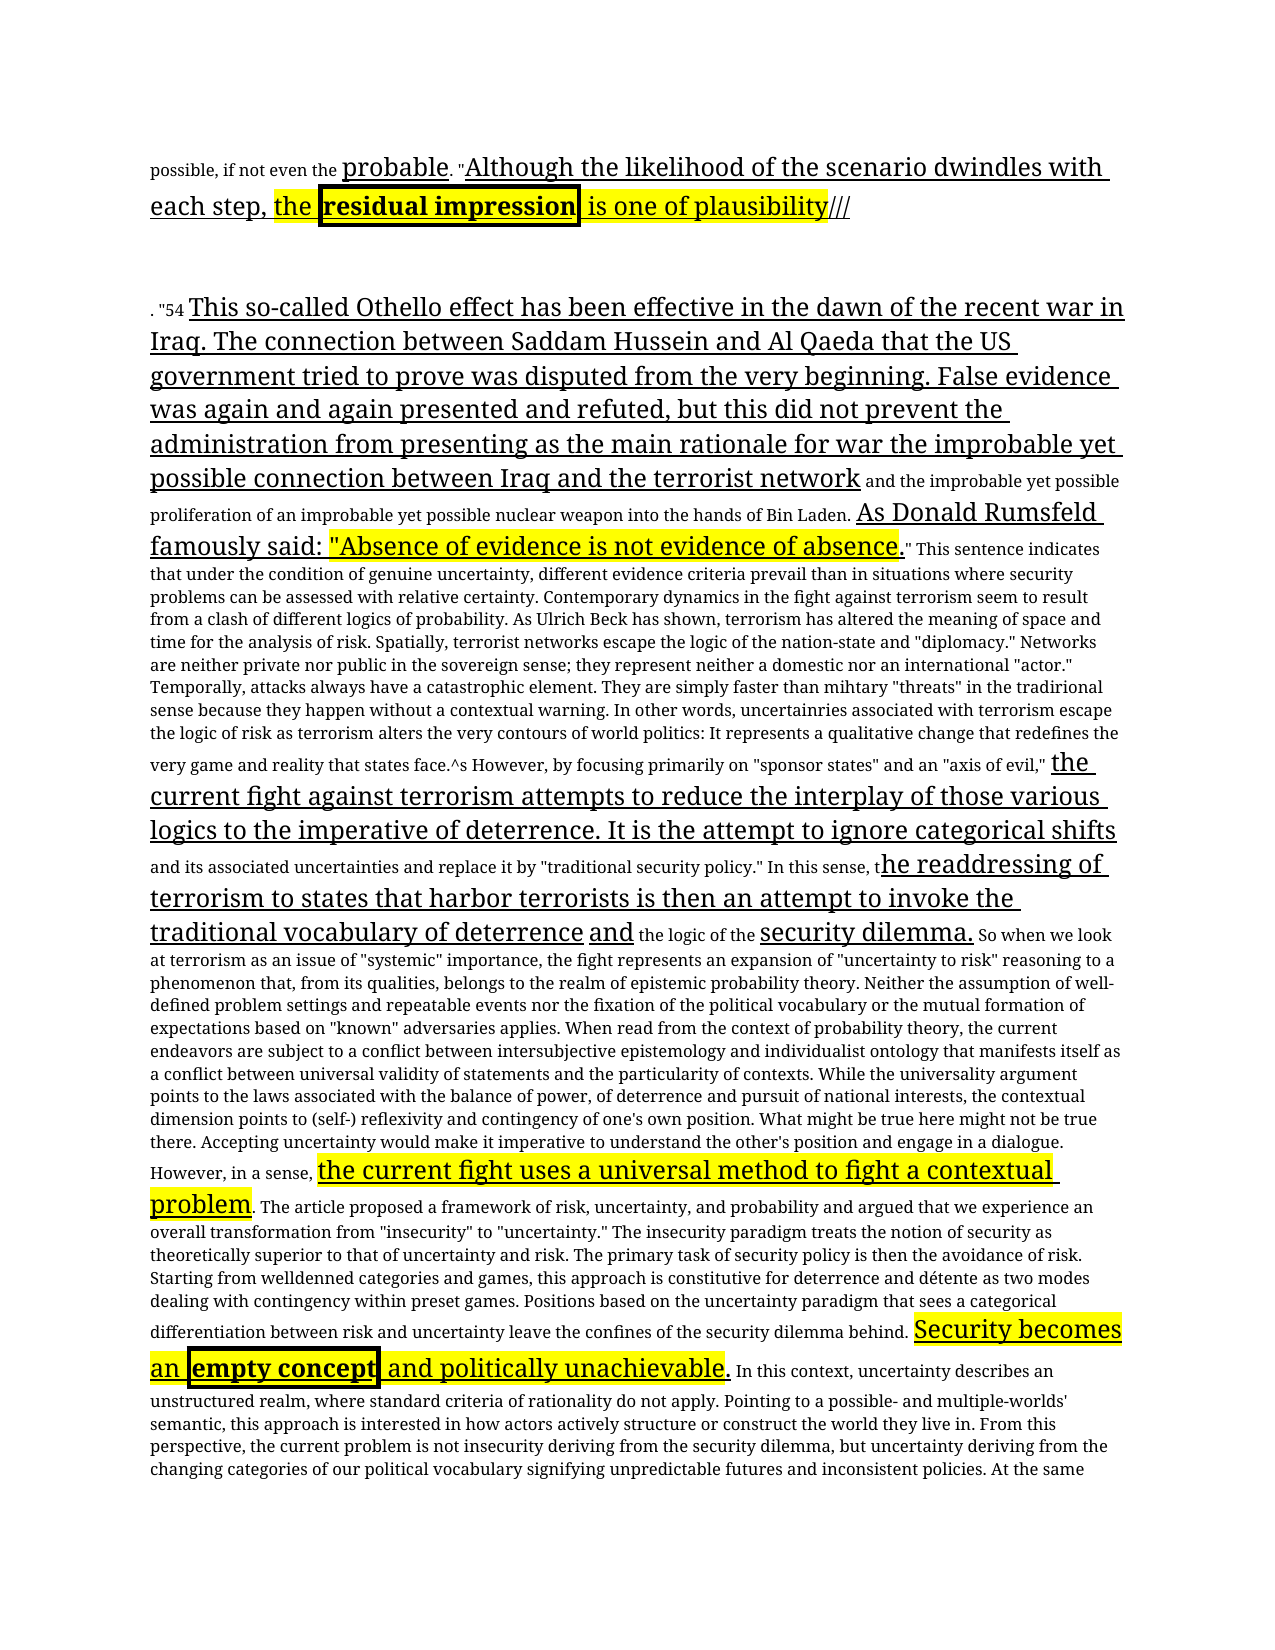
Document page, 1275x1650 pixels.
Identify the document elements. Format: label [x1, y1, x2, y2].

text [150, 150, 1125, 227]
text [150, 290, 1125, 1480]
